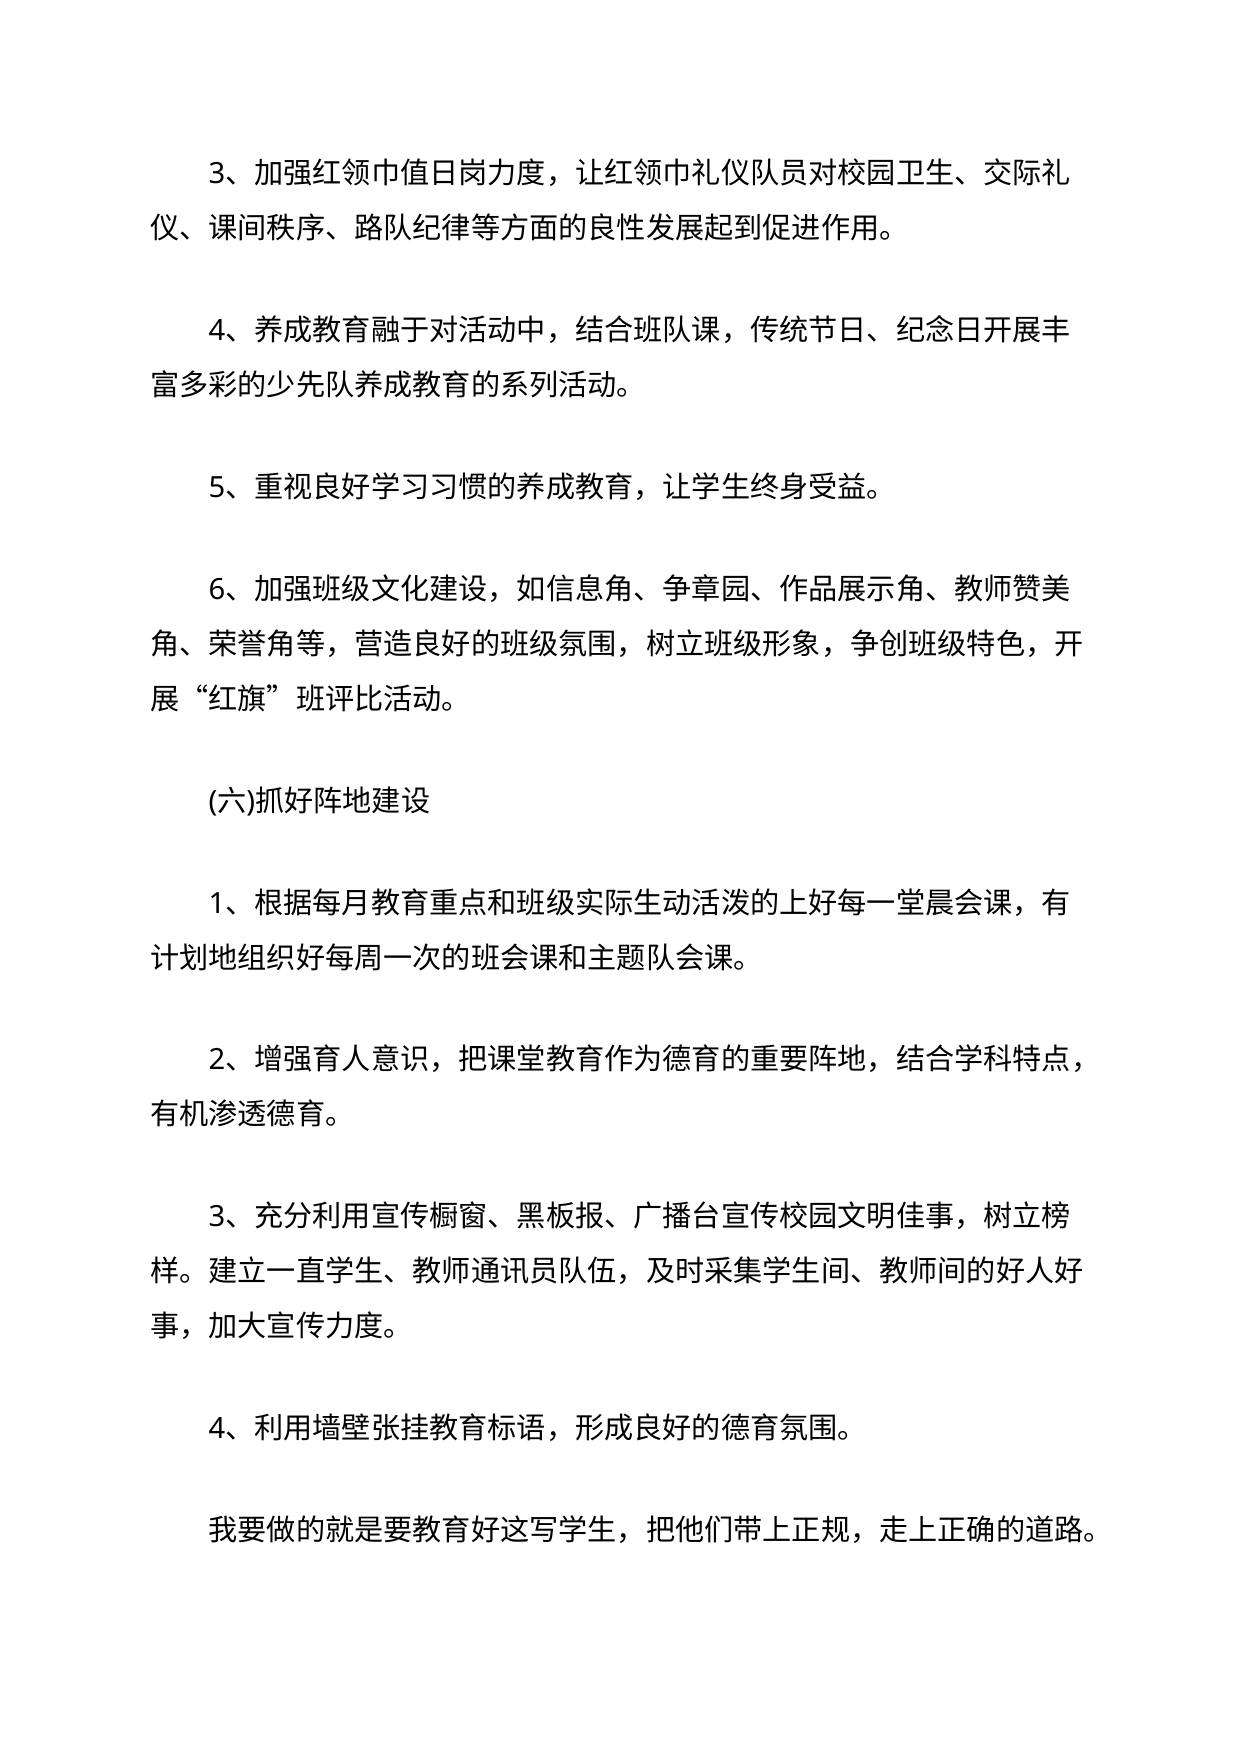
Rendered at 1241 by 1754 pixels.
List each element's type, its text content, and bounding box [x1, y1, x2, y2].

text 1、根据每月教育重点和班级实际生动活泼的上好每一堂晨会课，有计划地组织好每周一次的班会课和主题队会课。 [150, 879, 1090, 976]
text 5、重视良好学习习惯的养成教育，让学生终身受益。 [150, 463, 1090, 506]
text 6、加强班级文化建设，如信息角、争章园、作品展示角、教师赞美角、荣誉角等，营造良好的班级氛围，树立班级形象，争创班级特色，开展“红旗”班评比活动。 [150, 566, 1090, 718]
text 3、充分利用宣传橱窗、黑板报、广播台宣传校园文明佳事，树立榜样。建立一直学生、教师通讯员队伍，及时采集学生间、教师间的好人好事，加大宣传力度。 [150, 1193, 1090, 1345]
text 2、增强育人意识，把课堂教育作为德育的重要阵地，结合学科特点，有机渗透德育。 [150, 1036, 1090, 1133]
text (六)抓好阵地建设 [150, 777, 1090, 819]
text 我要做的就是要教育好这写学生，把他们带上正规，走上正确的道路。 [150, 1506, 1090, 1549]
text 4、利用墙壁张挂教育标语，形成良好的德育氛围。 [150, 1404, 1090, 1447]
text 3、加强红领巾值日岗力度，让红领巾礼仪队员对校园卫生、交际礼仪、课间秩序、路队纪律等方面的良性发展起到促进作用。 [150, 150, 1090, 247]
text 4、养成教育融于对活动中，结合班队课，传统节日、纪念日开展丰富多彩的少先队养成教育的系列活动。 [150, 307, 1090, 404]
